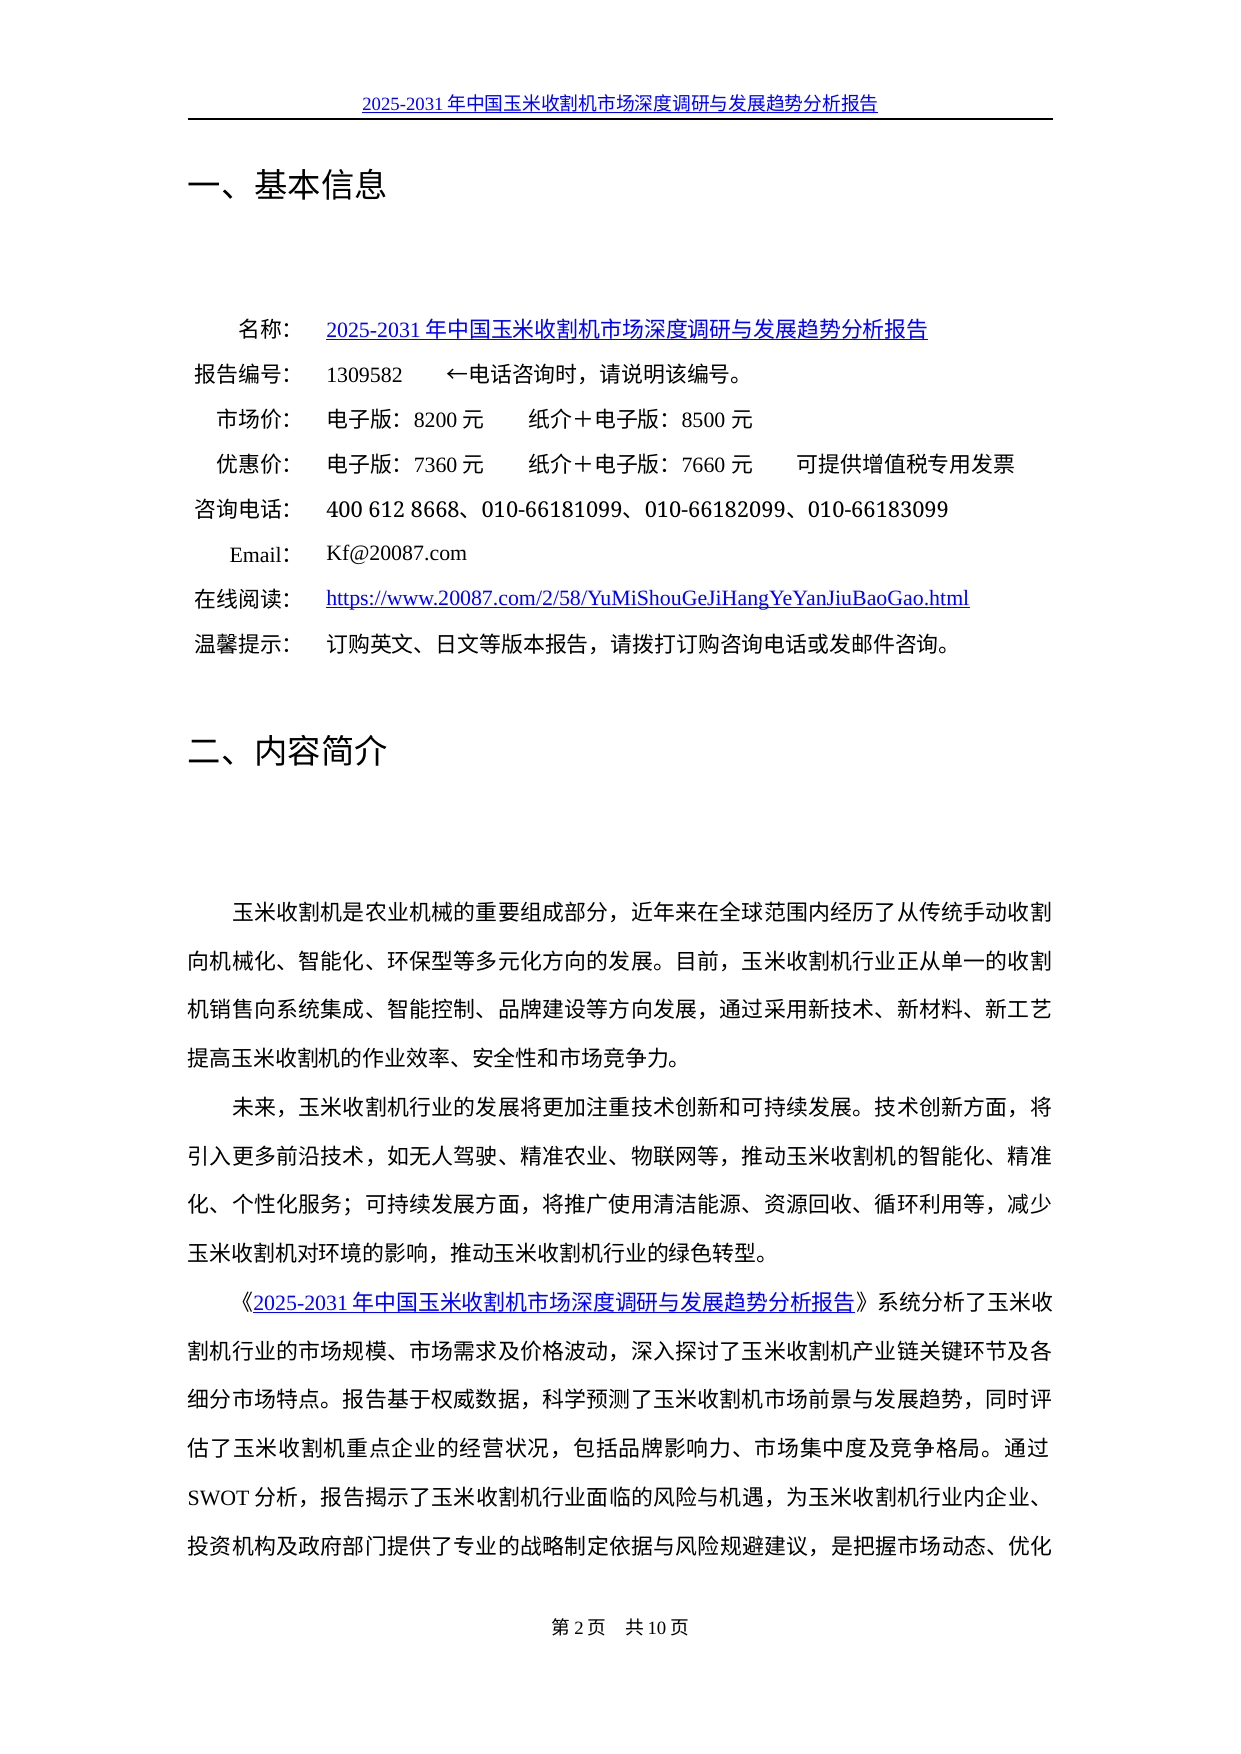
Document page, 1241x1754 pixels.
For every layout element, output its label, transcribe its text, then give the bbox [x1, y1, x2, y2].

table_cell 优惠价： [167, 447, 315, 492]
title 一、基本信息 [187, 150, 1053, 215]
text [187, 894, 1053, 1561]
table_cell 电子版：8200 元 纸介＋电子版：8500 元 [315, 402, 1073, 447]
table_cell 在线阅读： [167, 582, 315, 627]
table_cell 温馨提示： [167, 627, 315, 672]
table_cell Email： [167, 537, 315, 582]
table_cell 电子版：7360 元 纸介＋电子版：7660 元 可提供增值税专用发票 [315, 447, 1073, 492]
table_cell 市场价： [167, 402, 315, 447]
table_cell 400 612 8668、010-66181099、010-66182099、010-66183099 [315, 492, 1073, 537]
table_cell [315, 582, 1073, 627]
title 二、内容简介 [187, 717, 1053, 782]
table_cell 订购英文、日文等版本报告，请拨打订购咨询电话或发邮件咨询。 [315, 627, 1073, 672]
table_cell 报告编号： [167, 357, 315, 402]
table_cell 咨询电话： [167, 492, 315, 537]
table_header 2025-2031年中国玉米收割机市场深度调研与发展趋势分析报告 [315, 312, 1073, 357]
table_cell 1309582 ←电话咨询时，请说明该编号。 [315, 357, 1073, 402]
table_header 名称： [167, 312, 315, 357]
table_cell Kf@20087.com [315, 537, 1073, 582]
